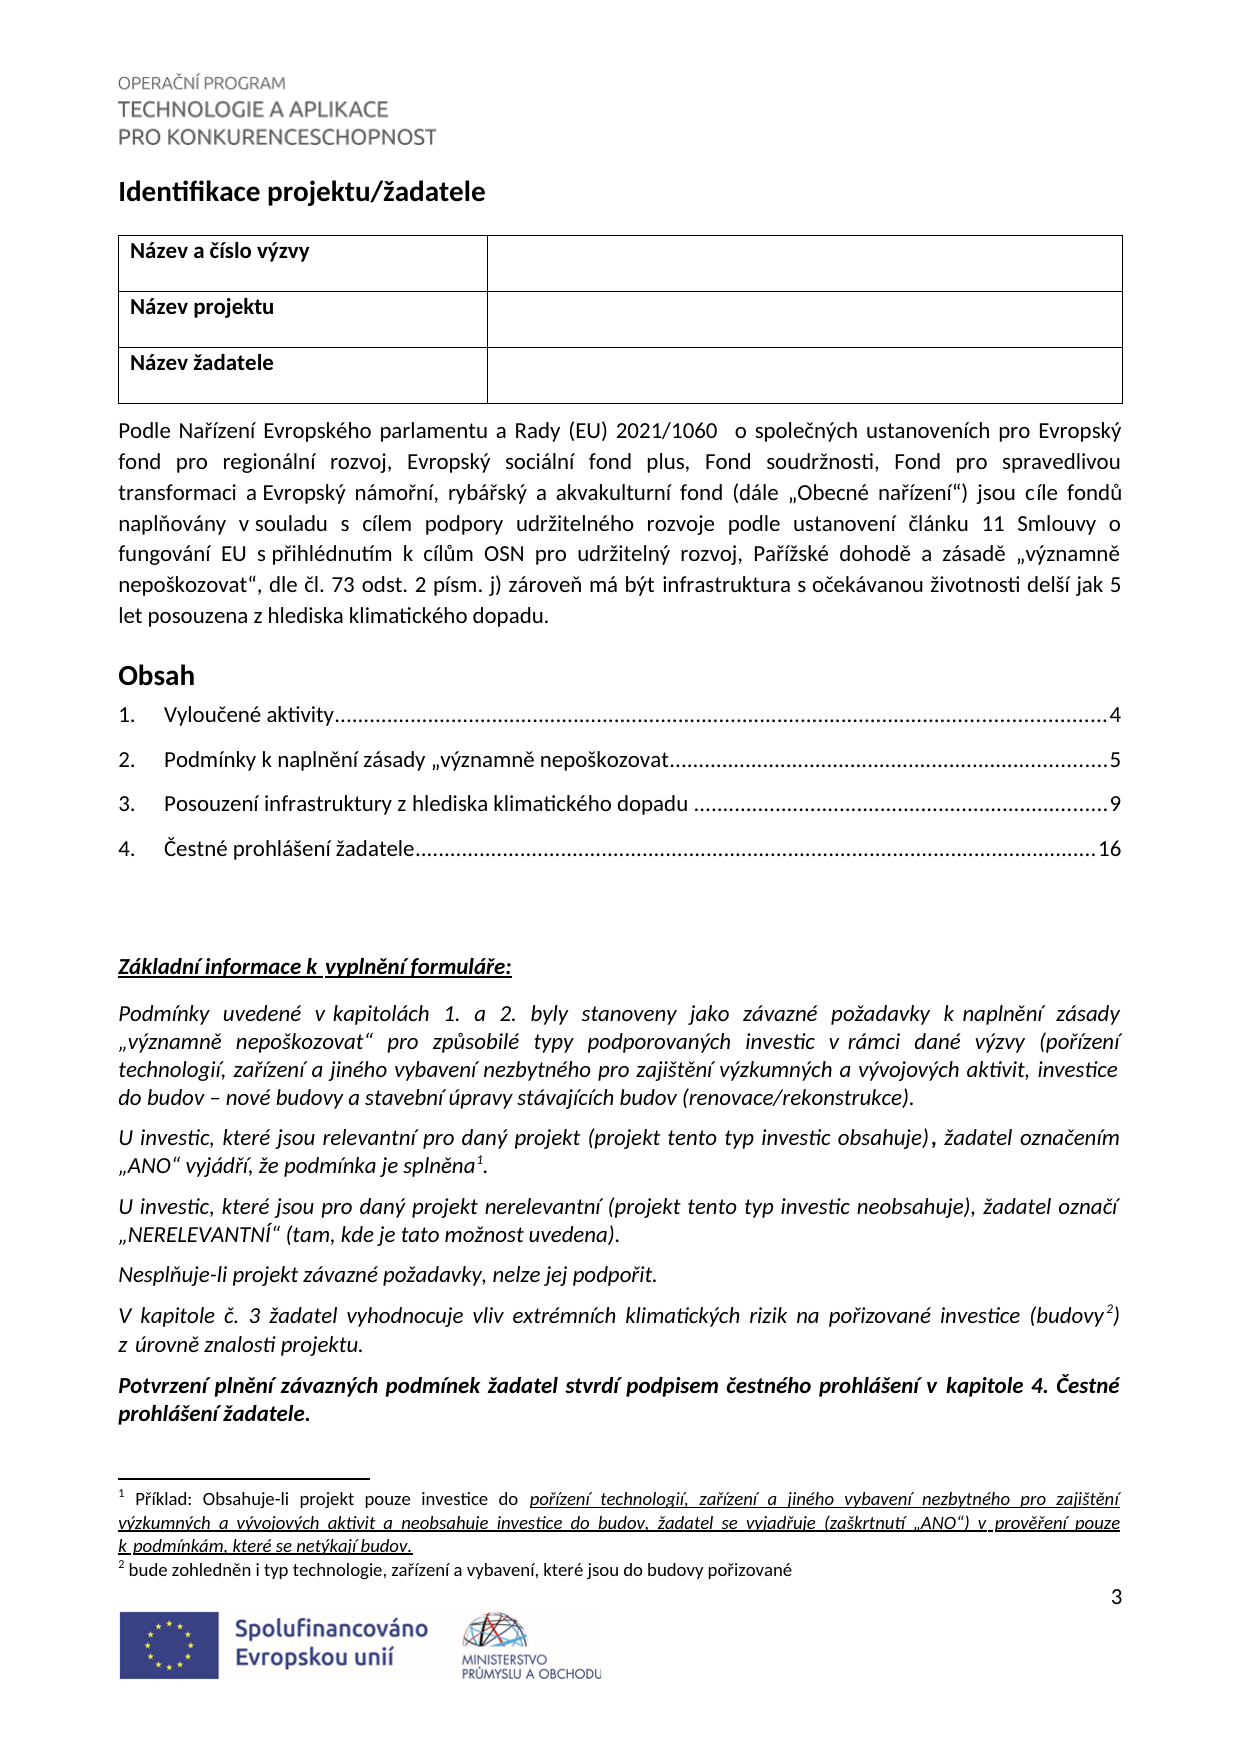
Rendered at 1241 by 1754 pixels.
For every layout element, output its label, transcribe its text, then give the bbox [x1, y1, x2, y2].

text U investic, které jsou relevantní pro daný projekt (projekt tento typ investic obsahuje), žadatel označením „ANO“ vyjádří, že podmínka je splněna. [118, 1123, 1122, 1179]
table_header [488, 236, 1122, 291]
picture [118, 73, 437, 145]
table_header Název a číslo výzvy [119, 236, 487, 291]
text U investic, které jsou pro daný projekt nerelevantní (projekt tento typ investic neobsahuje), žadatel označí „NERELEVANTNÍ“ (tam, kde je tato možnost uvedena). [118, 1192, 1122, 1248]
text Potvrzení plnění závazných podmínek žadatel stvrdí podpisem čestného prohlášení v kapitole 4. Čestné prohlášení žadatele. [118, 1371, 1122, 1427]
table_cell Název žadatele [119, 348, 487, 403]
text Podmínky uvedené v kapitolách 1. a 2. byly stanoveny jako závazné požadavky k naplnění zásady „významně nepoškozovat“ pro způsobilé typy podporovaných investic v rámci dané výzvy (pořízení technologií, zařízení a jiného vybavení nezbytného pro zajištění výzkumných a vývojových aktivit, investice do budov – nové budovy a stavební úpravy stávajících budov (renovace/rekonstrukce). [118, 999, 1122, 1111]
text Nesplňuje-li projekt závazné požadavky, nelze jej podpořit. [118, 1261, 1122, 1289]
picture [118, 1610, 602, 1681]
table_cell [488, 348, 1122, 403]
text Identifikace projektu/žadatele [118, 173, 1122, 208]
text V kapitole č. 3 žadatel vyhodnocuje vliv extrémních klimatických rizik na pořizované investice (budovy) z úrovně znalosti projektu. [118, 1301, 1122, 1358]
table_cell Název projektu [119, 292, 487, 347]
text Podle Nařízení Evropského parlamentu a Rady (EU) 2021/1060 o společných ustanoveních pro Evropský fond pro regionální rozvoj, Evropský sociální fond plus, Fond soudržnosti, Fond pro spravedlivou transformaci a Evropský námořní, rybářský a akvakulturní fond (dále „Obecné nařízení“) jsou cíle fondů naplňovány v souladu s cílem podpory udržitelného rozvoje podle ustanovení článku 11 Smlouvy o fungování EU s přihlédnutím k cílům OSN pro udržitelný rozvoj, Pařížské dohodě a zásadě „významně nepoškozovat“, dle čl. 73 odst. 2 písm. j) zároveň má být infrastruktura s očekávanou životnosti delší jak 5 let posouzena z hlediska klimatického dopadu. [118, 417, 1122, 629]
text Základní informace k vyplnění formuláře: [118, 952, 1122, 980]
table_cell [488, 292, 1122, 347]
